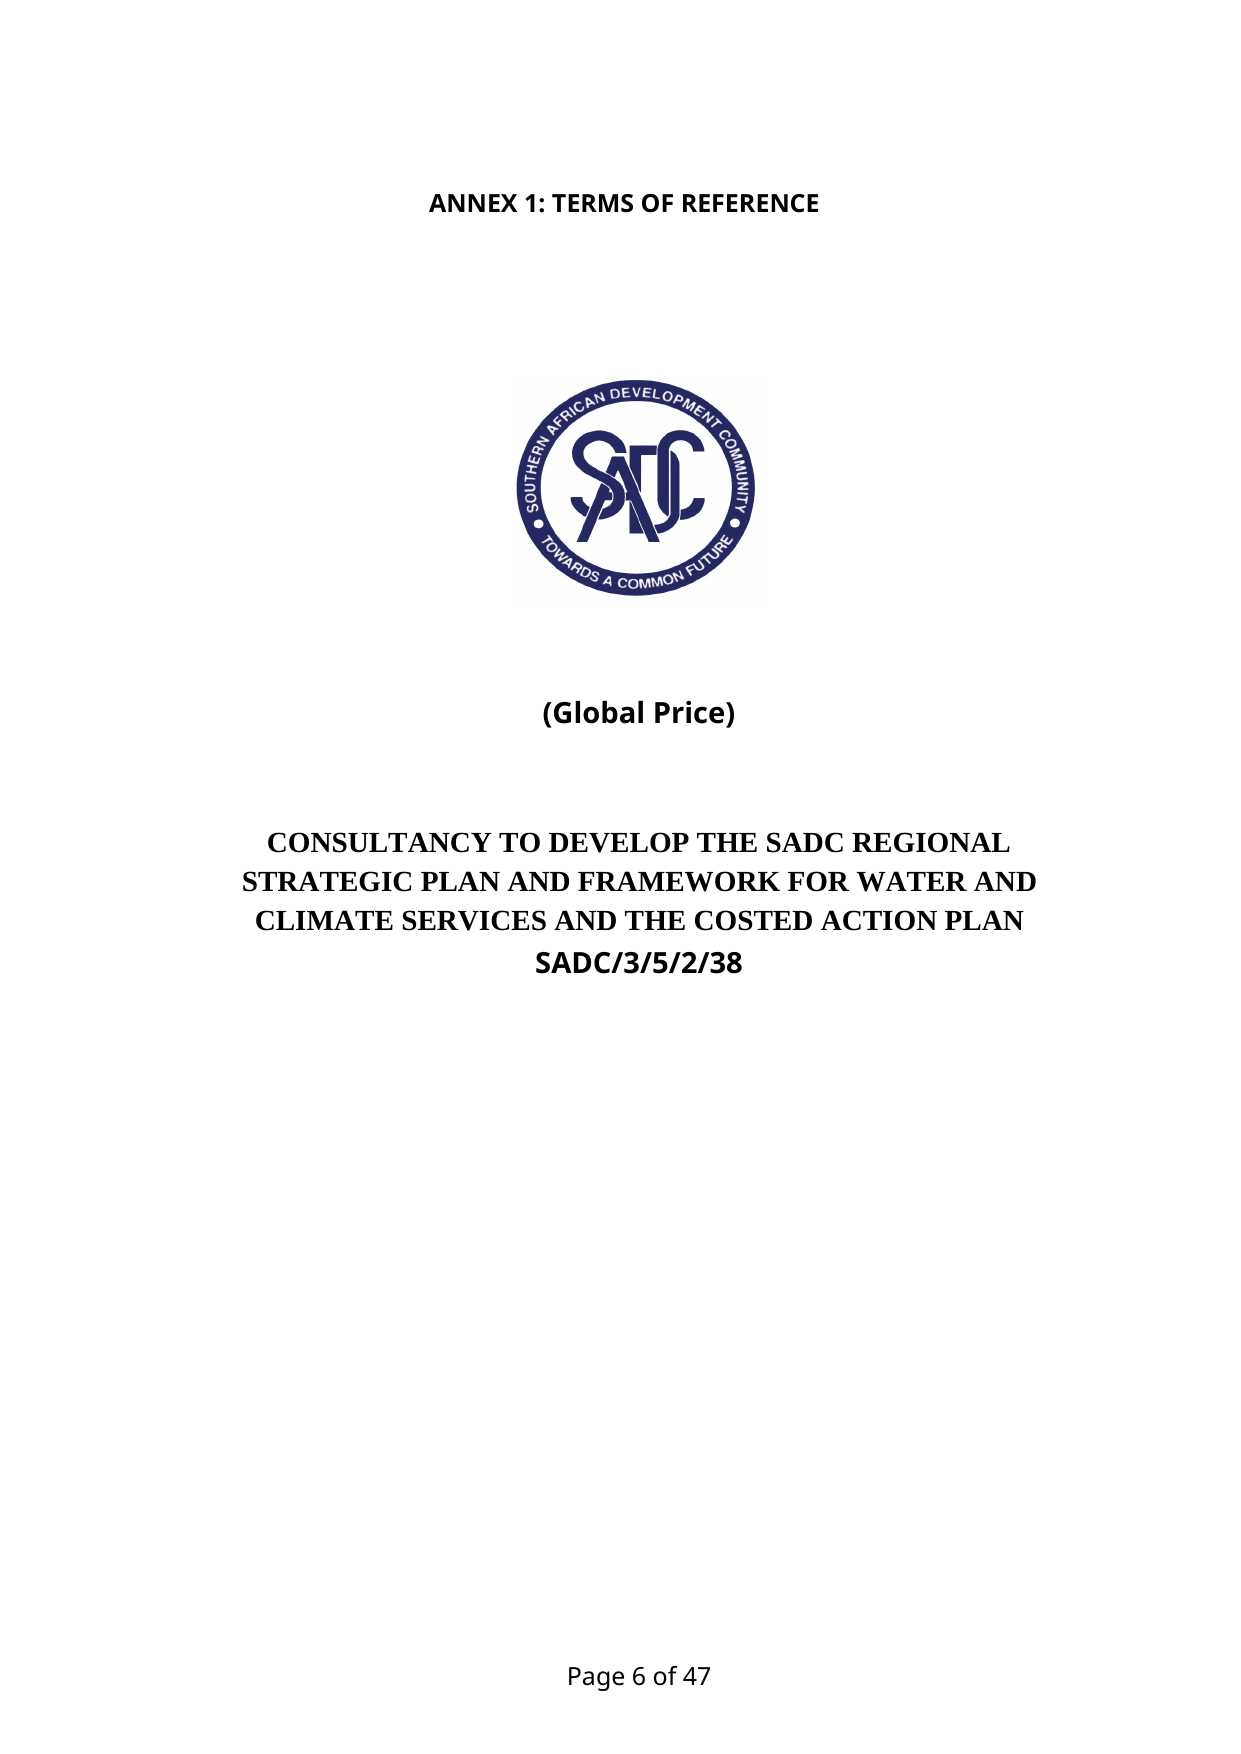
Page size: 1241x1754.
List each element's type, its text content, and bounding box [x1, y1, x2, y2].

text CONSULTANCY TO DEVELOP THE SADC REGIONAL STRATEGIC PLAN AND FRAMEWORK FOR WATER AND CLIMATE SERVICES AND THE COSTED ACTION PLAN [187, 826, 1090, 936]
text ANNEX 1: TERMS OF REFERENCE [158, 186, 1090, 220]
text SADC/3/5/2/38 [187, 942, 1090, 982]
picture [513, 377, 764, 601]
text (Global Price) [187, 692, 1090, 732]
